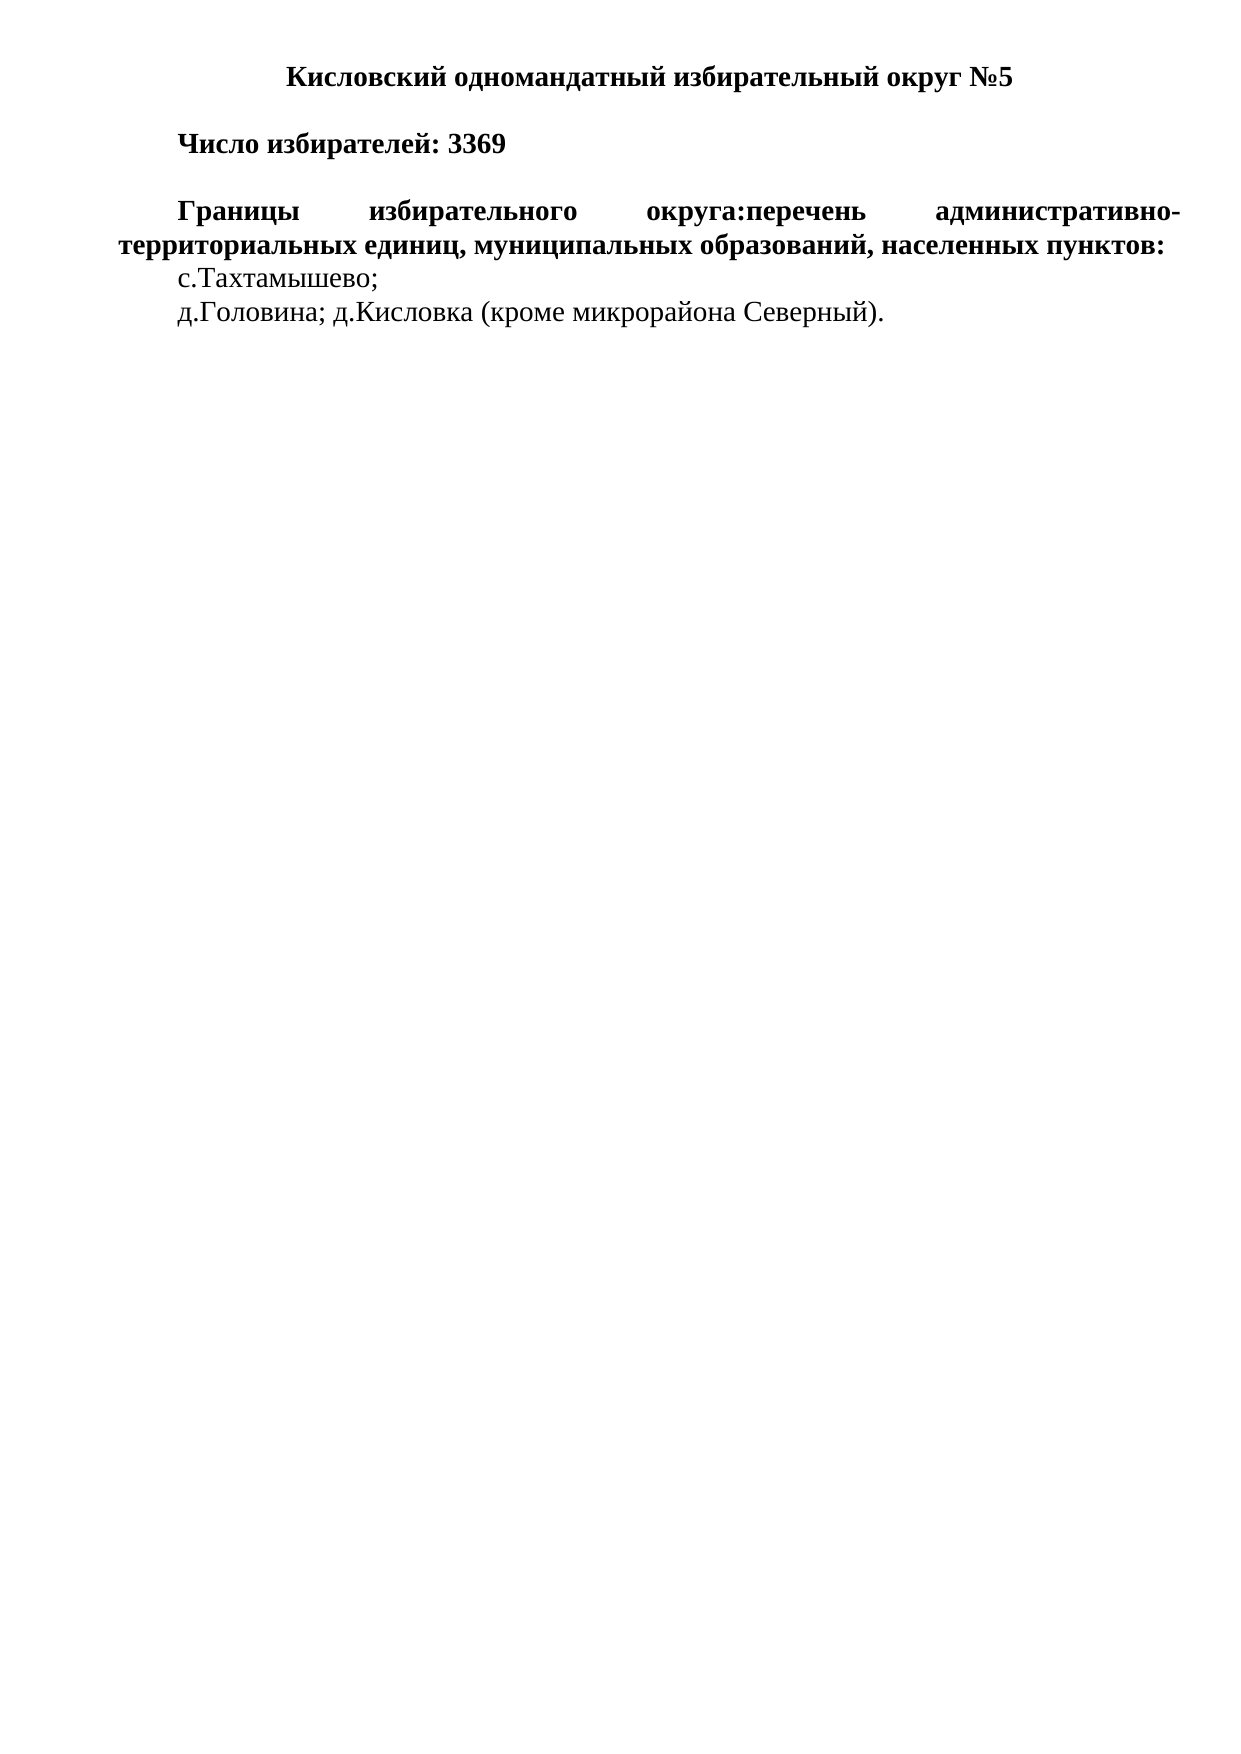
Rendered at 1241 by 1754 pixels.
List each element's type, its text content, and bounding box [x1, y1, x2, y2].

text Границы избирательного округа:перечень административно-территориальных единиц, муниципальных образований, населенных пунктов: [118, 193, 1181, 260]
text Кисловский одномандатный избирательный округ №5 [118, 59, 1181, 93]
text Число избирателей: 3369 [118, 126, 1181, 160]
text с.Тахтамышево; [118, 260, 1181, 294]
text д.Головина; д.Кисловка (кроме микрорайона Северный). [118, 294, 1181, 327]
